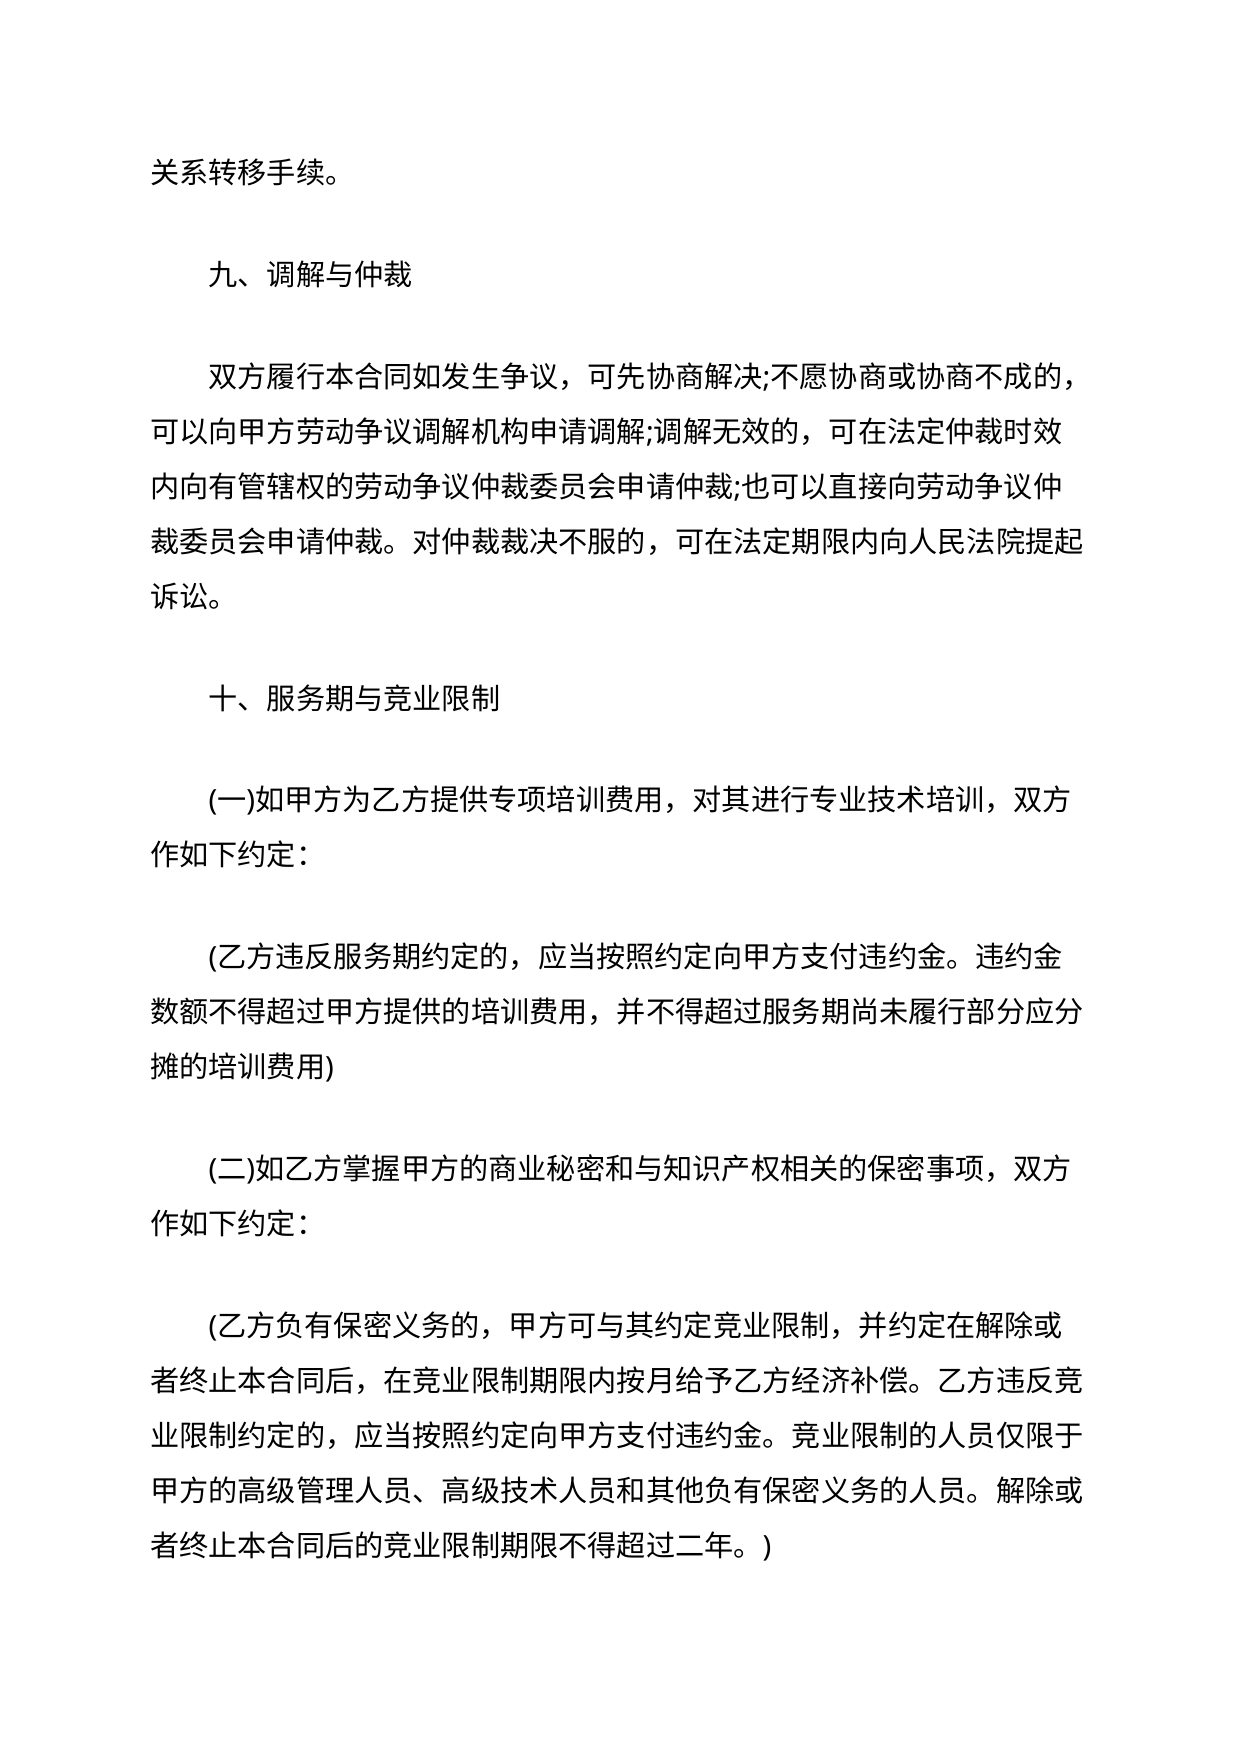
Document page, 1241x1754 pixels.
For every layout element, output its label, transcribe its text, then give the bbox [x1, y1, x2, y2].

text (二)如乙方掌握甲方的商业秘密和与知识产权相关的保密事项，双方作如下约定： [150, 1146, 1090, 1243]
text 九、调解与仲裁 [150, 252, 1090, 294]
text (乙方违反服务期约定的，应当按照约定向甲方支付违约金。违约金数额不得超过甲方提供的培训费用，并不得超过服务期尚未履行部分应分摊的培训费用) [150, 934, 1090, 1086]
text 十、服务期与竞业限制 [150, 675, 1090, 717]
text 双方履行本合同如发生争议，可先协商解决;不愿协商或协商不成的，可以向甲方劳动争议调解机构申请调解;调解无效的，可在法定仲裁时效内向有管辖权的劳动争议仲裁委员会申请仲裁;也可以直接向劳动争议仲裁委员会申请仲裁。对仲裁裁决不服的，可在法定期限内向人民法院提起诉讼。 [150, 353, 1090, 616]
text (一)如甲方为乙方提供专项培训费用，对其进行专业技术培训，双方作如下约定： [150, 777, 1090, 874]
text (乙方负有保密义务的，甲方可与其约定竞业限制，并约定在解除或者终止本合同后，在竞业限制期限内按月给予乙方经济补偿。乙方违反竞业限制约定的，应当按照约定向甲方支付违约金。竞业限制的人员仅限于甲方的高级管理人员、高级技术人员和其他负有保密义务的人员。解除或者终止本合同后的竞业限制期限不得超过二年。) [150, 1302, 1090, 1564]
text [150, 150, 1090, 192]
